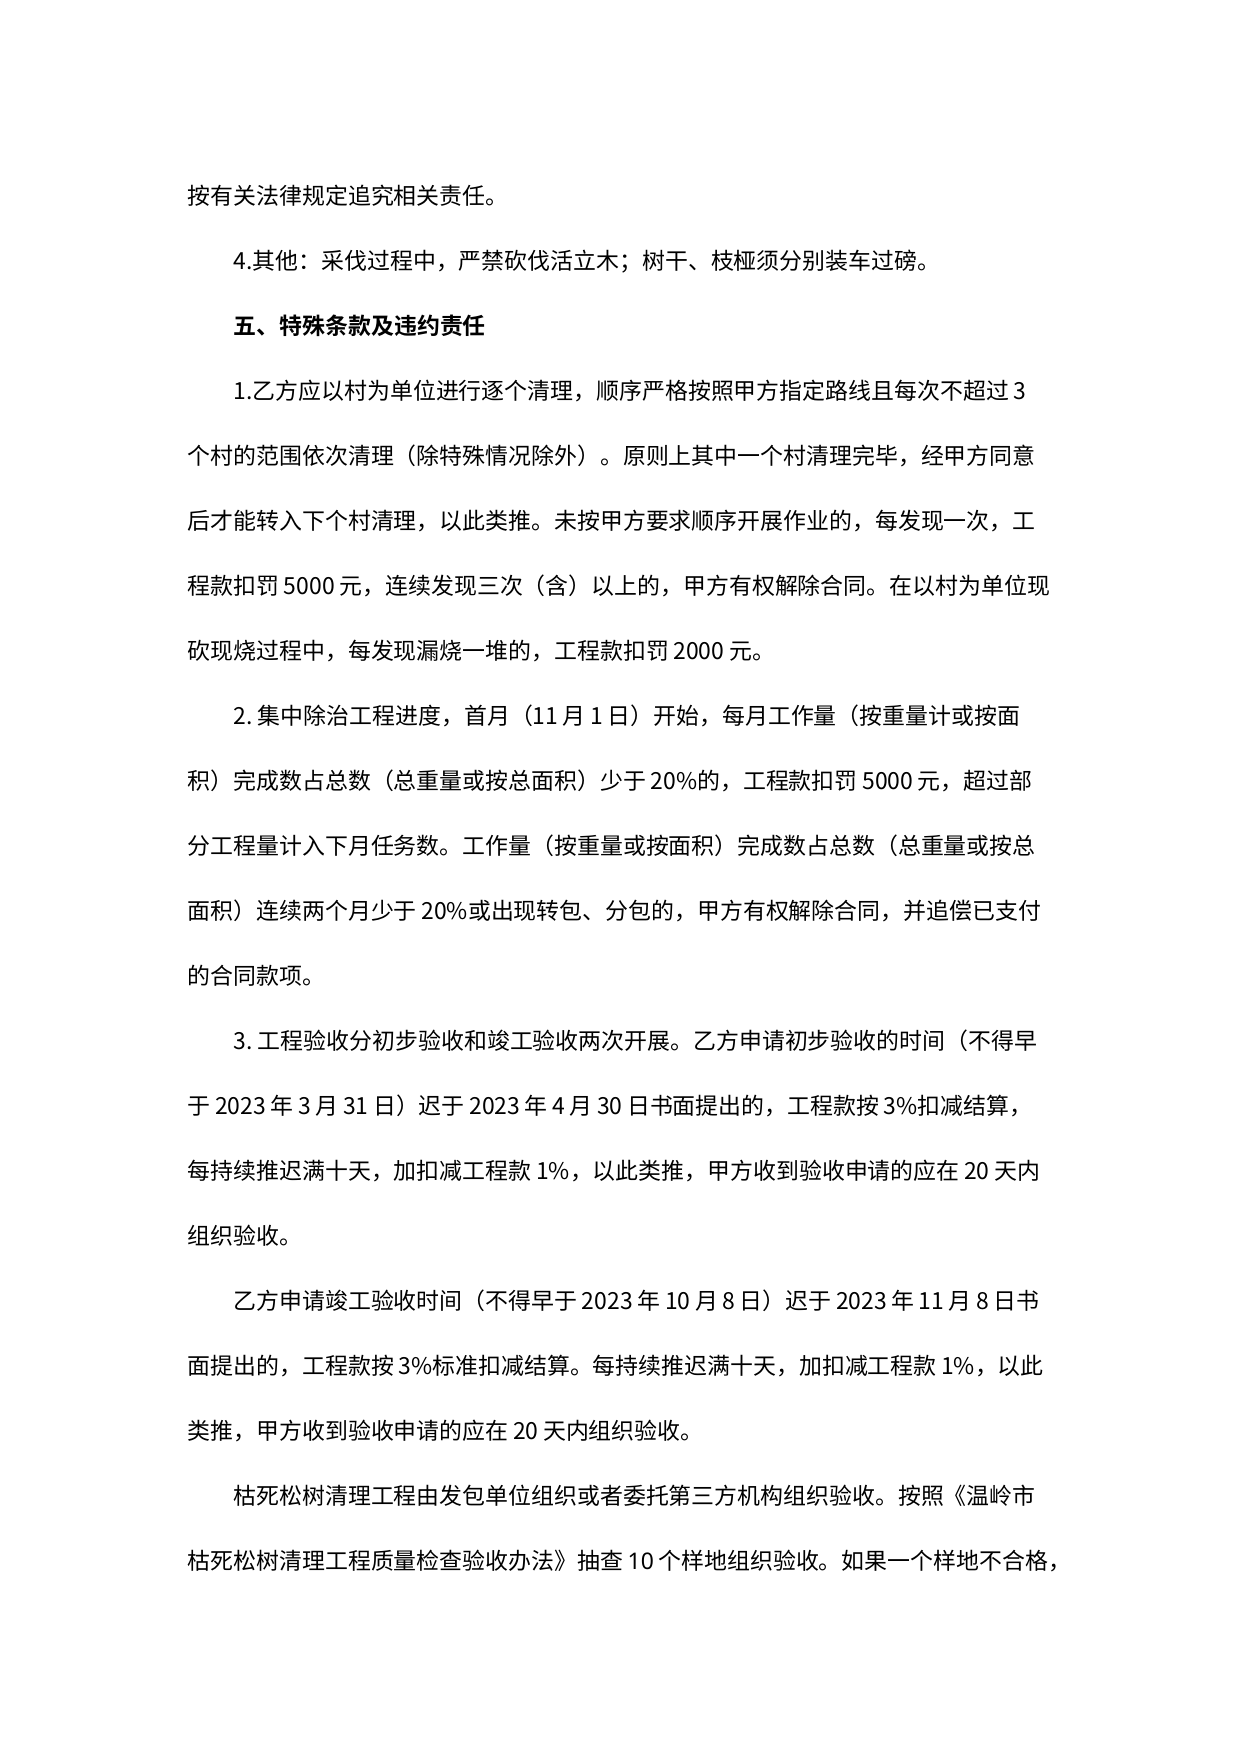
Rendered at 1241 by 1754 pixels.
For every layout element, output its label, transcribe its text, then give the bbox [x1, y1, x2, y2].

text 乙方申请竣工验收时间（不得早于2023年10月8日）迟于2023年11月8日书面提出的，工程款按3%标准扣减结算。每持续推迟满十天，加扣减工程款1%，以此类推，甲方收到验收申请的应在20天内组织验收。 [187, 1267, 1053, 1462]
text 2. 集中除治工程进度，首月（11月1日）开始，每月工作量（按重量计或按面积）完成数占总数（总重量或按总面积）少于20%的，工程款扣罚5000元，超过部分工程量计入下月任务数。工作量（按重量或按面积）完成数占总数（总重量或按总面积）连续两个月少于20%或出现转包、分包的，甲方有权解除合同，并追偿已支付的合同款项。 [187, 682, 1053, 1007]
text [187, 162, 1053, 227]
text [187, 1462, 1053, 1592]
text 五、特殊条款及违约责任 [187, 292, 1053, 357]
text 3. 工程验收分初步验收和竣工验收两次开展。乙方申请初步验收的时间（不得早于2023年3月31日）迟于2023年4月30日书面提出的，工程款按3%扣减结算，每持续推迟满十天，加扣减工程款1%，以此类推，甲方收到验收申请的应在20天内组织验收。 [187, 1007, 1053, 1267]
text 1.乙方应以村为单位进行逐个清理，顺序严格按照甲方指定路线且每次不超过3个村的范围依次清理（除特殊情况除外）。原则上其中一个村清理完毕，经甲方同意后才能转入下个村清理，以此类推。未按甲方要求顺序开展作业的，每发现一次，工程款扣罚5000元，连续发现三次（含）以上的，甲方有权解除合同。在以村为单位现砍现烧过程中，每发现漏烧一堆的，工程款扣罚2000元。 [187, 357, 1053, 682]
text 4.其他：采伐过程中，严禁砍伐活立木；树干、枝桠须分别装车过磅。 [187, 227, 1053, 292]
